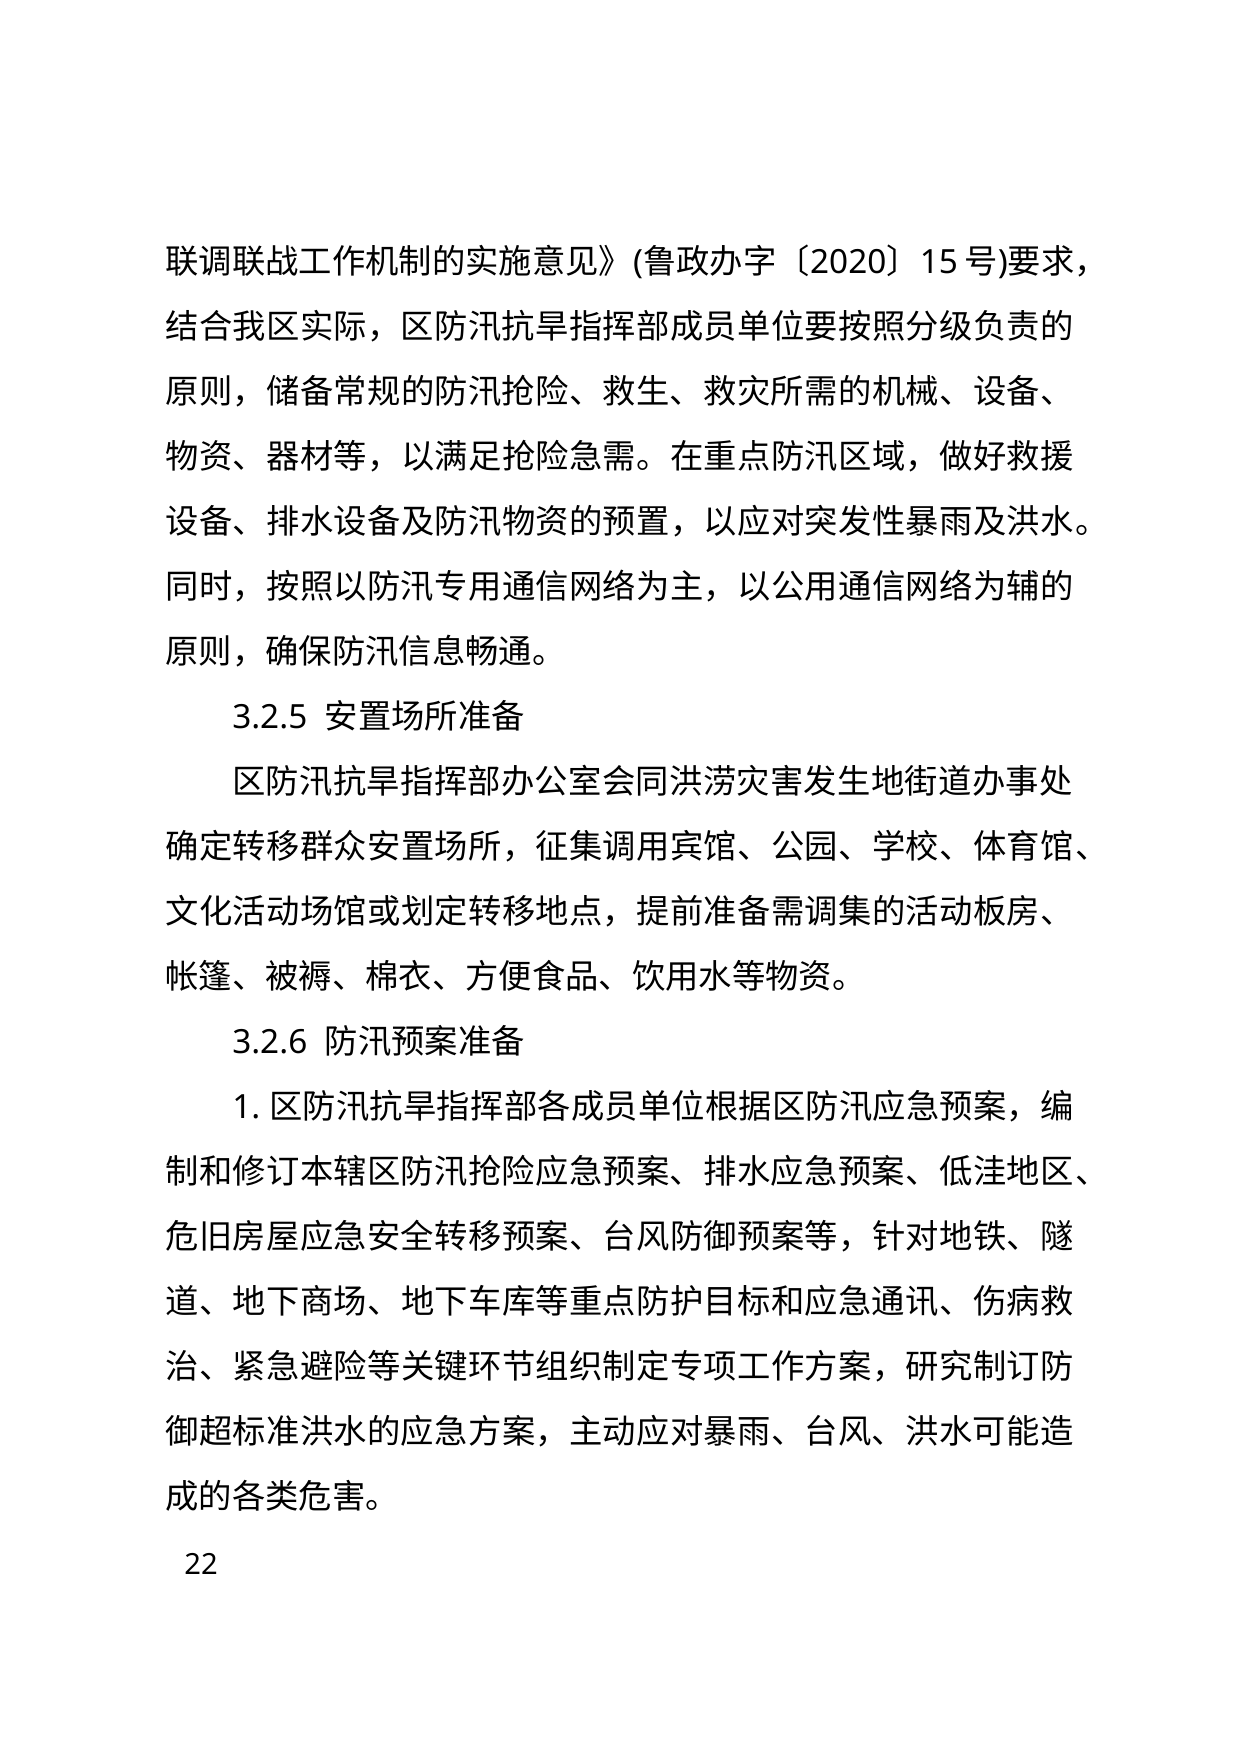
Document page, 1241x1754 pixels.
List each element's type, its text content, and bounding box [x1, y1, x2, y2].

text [165, 227, 1075, 682]
text 1. 区防汛抗旱指挥部各成员单位根据区防汛应急预案，编制和修订本辖区防汛抢险应急预案、排水应急预案、低洼地区、危旧房屋应急安全转移预案、台风防御预案等，针对地铁、隧道、地下商场、地下车库等重点防护目标和应急通讯、伤病救治、紧急避险等关键环节组织制定专项工作方案，研究制订防御超标准洪水的应急方案，主动应对暴雨、台风、洪水可能造成的各类危害。 [165, 1072, 1075, 1527]
text 3.2.5 安置场所准备 [165, 682, 1075, 747]
text 3.2.6 防汛预案准备 [165, 1007, 1075, 1072]
text 区防汛抗旱指挥部办公室会同洪涝灾害发生地街道办事处，确定转移群众安置场所，征集调用宾馆、公园、学校、体育馆、文化活动场馆或划定转移地点，提前准备需调集的活动板房、帐篷、被褥、棉衣、方便食品、饮用水等物资。 [165, 747, 1075, 1007]
